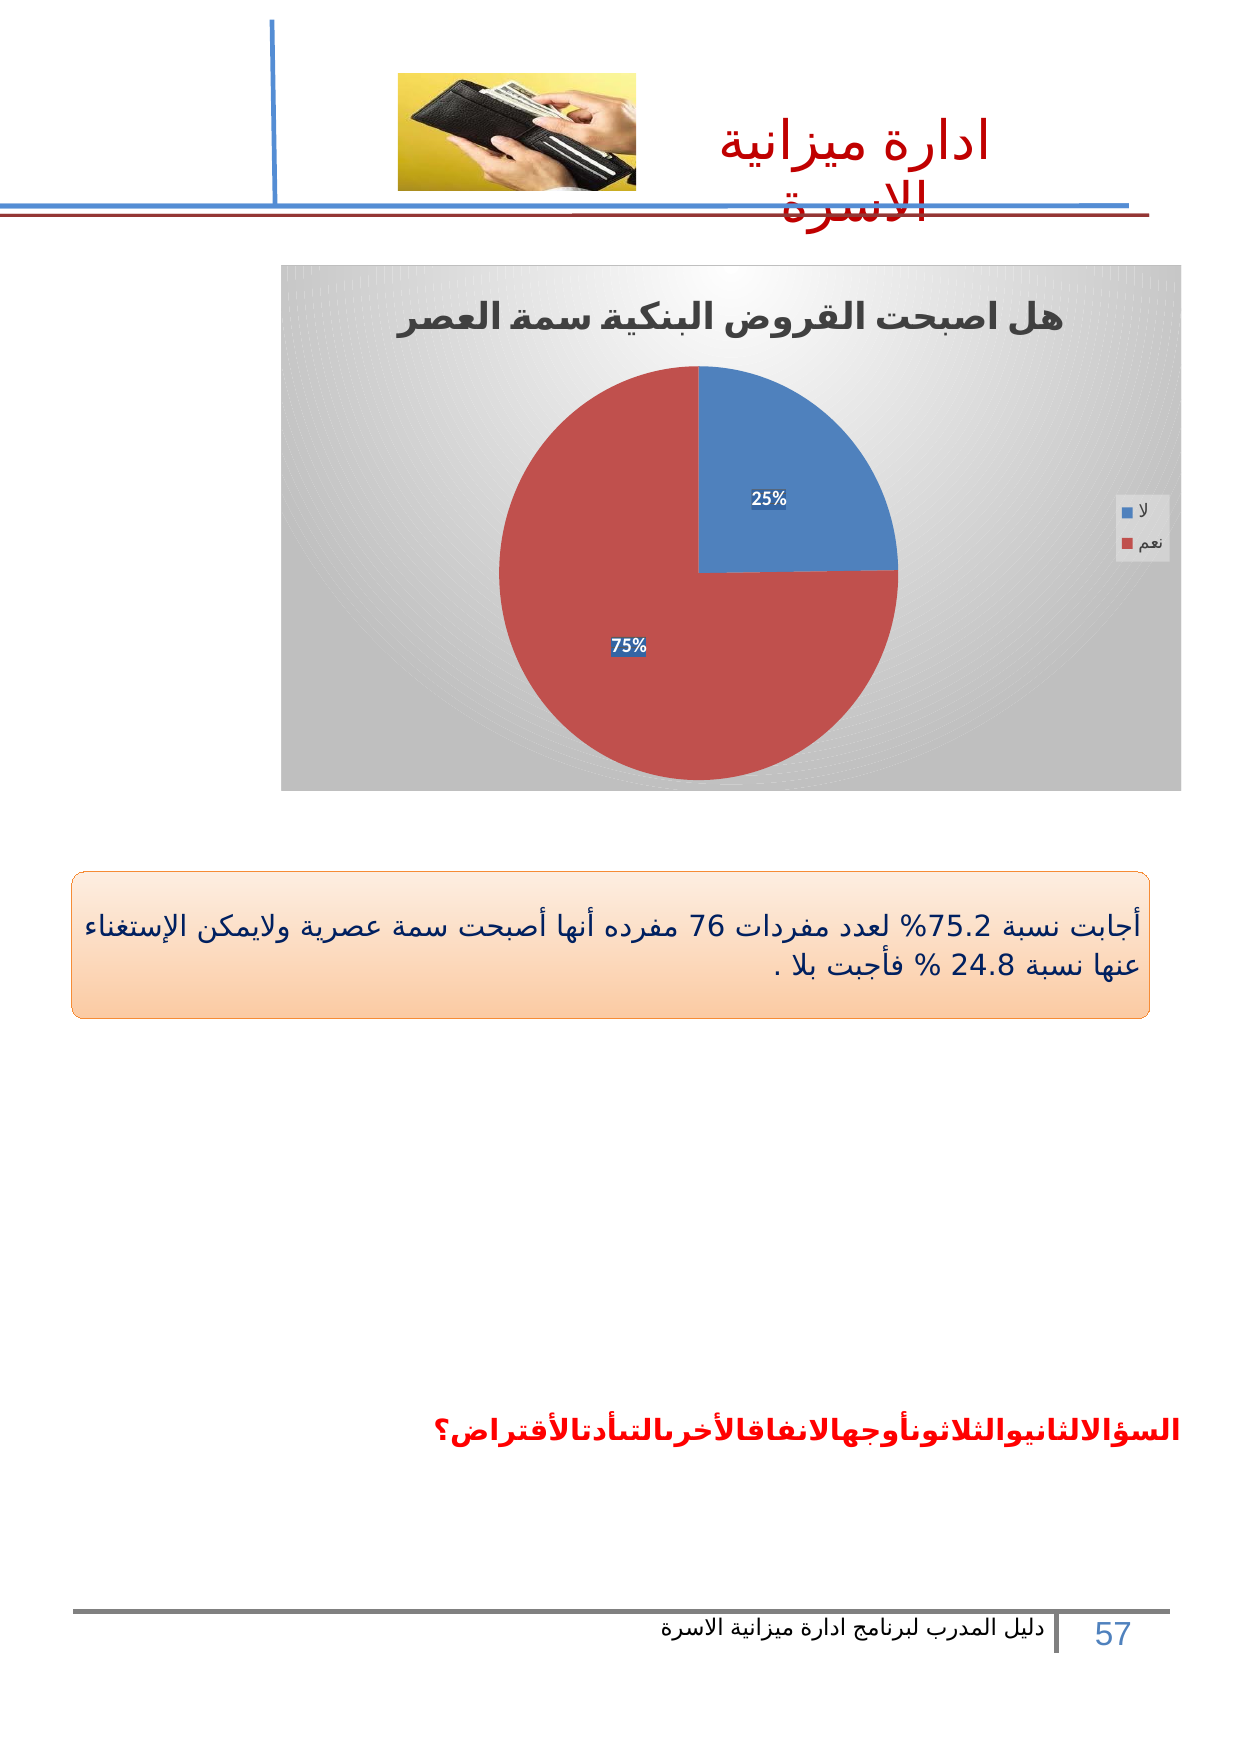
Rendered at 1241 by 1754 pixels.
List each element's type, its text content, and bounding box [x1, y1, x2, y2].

picture [397, 73, 637, 191]
text السؤالالثانيوالثلاثونأوجهالانفاقالأخرىالتىأدتالأقتراض؟ [84, 1414, 1181, 1448]
